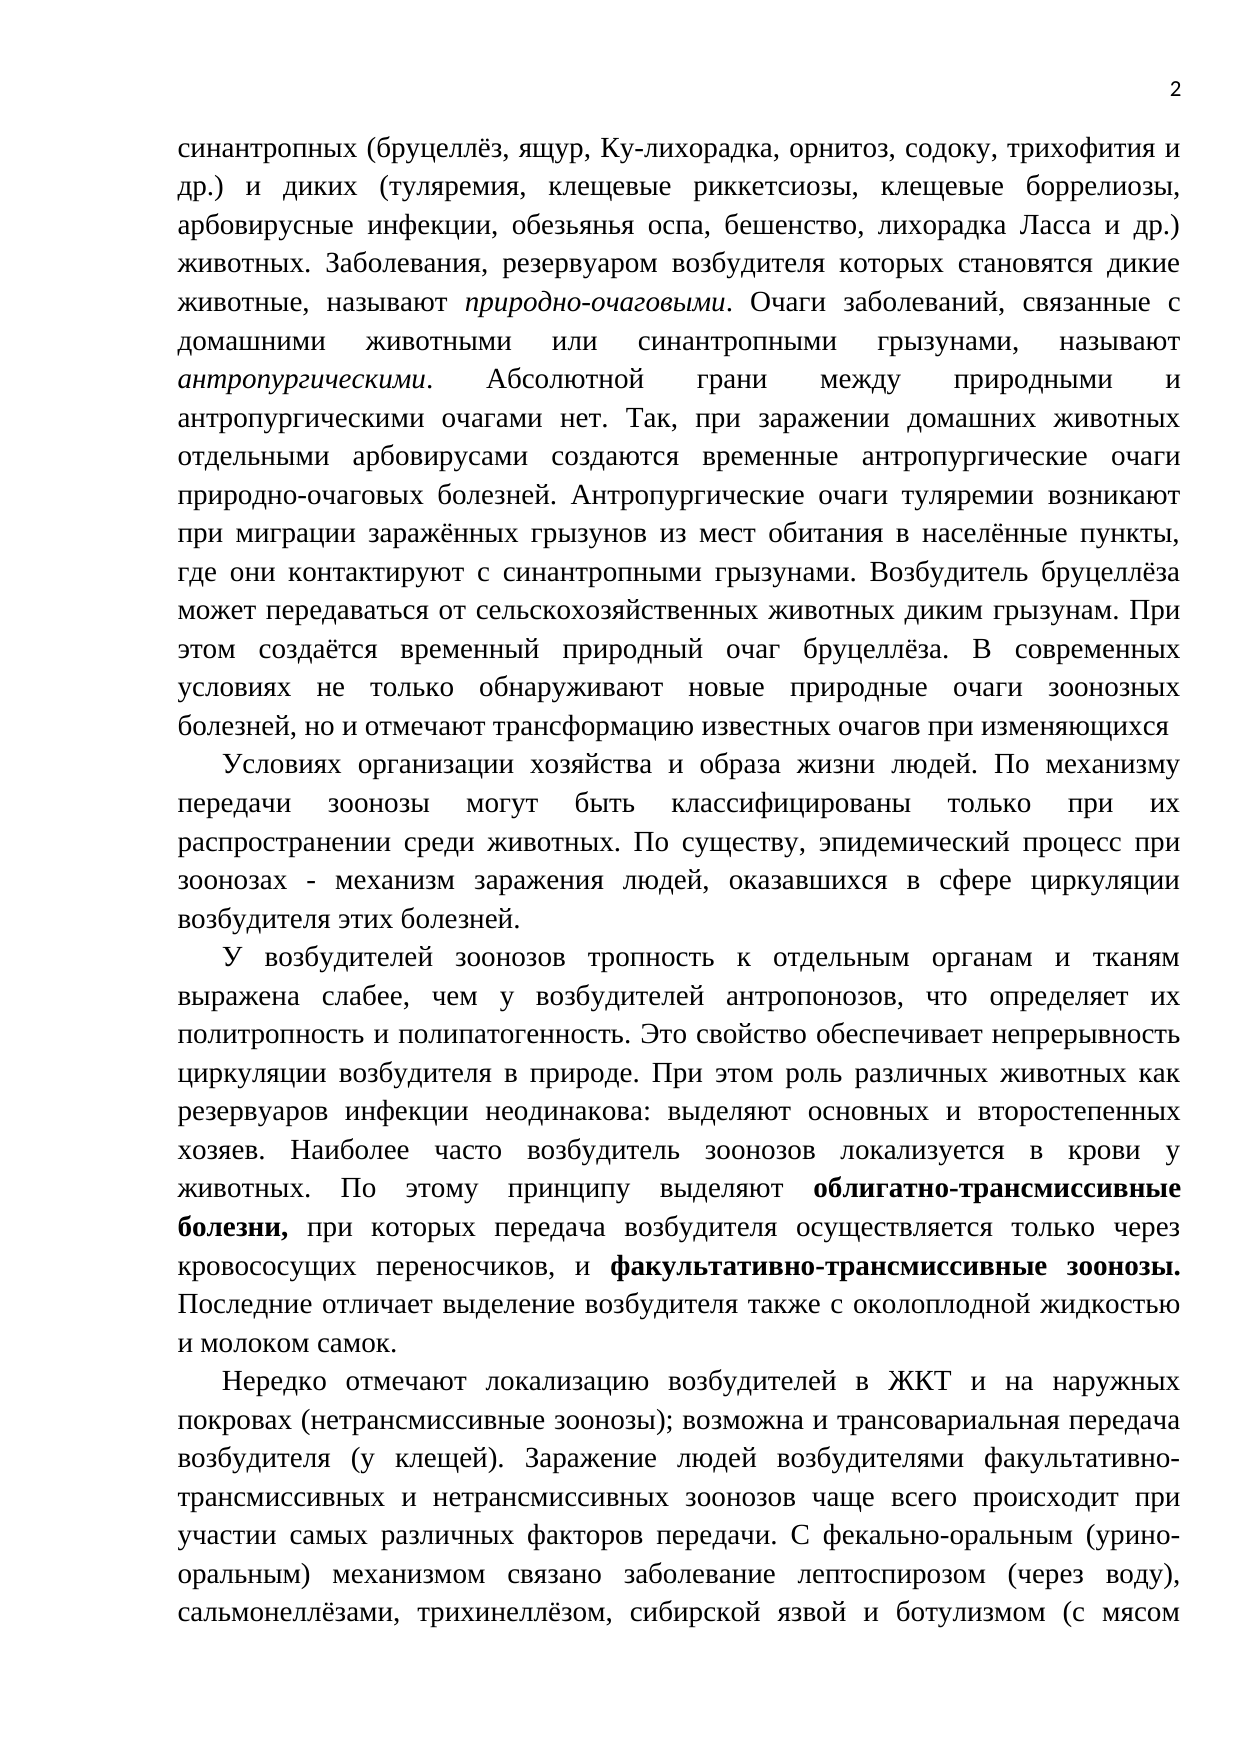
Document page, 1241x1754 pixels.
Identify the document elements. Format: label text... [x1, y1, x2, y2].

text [177, 130, 1181, 742]
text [177, 1363, 1181, 1628]
text Условиях организации хозяйства и образа жизни людей. По механизму передачи зоонозы могут быть классифицированы только при их распространении среди животных. По существу, эпидемический процесс при зоонозах - механизм заражения людей, оказавшихся в сфере циркуляции возбудителя этих болезней. [177, 747, 1181, 934]
text У возбудителей зоонозов тропность к отдельным органам и тканям выражена слабее, чем у возбудителей антропонозов, что определяет их политропность и полипатогенность. Это свойство обеспечивает непрерывность циркуляции возбудителя в природе. При этом роль различных животных как резервуаров инфекции неодинакова: выделяют основных и второстепенных хозяев. Наиболее часто возбудитель зоонозов локализуется в крови у животных. По этому принципу выделяют облигатно-трансмиссивные болезни, при которых передача возбудителя осуществляется только через кровососущих переносчиков, и факультативно-трансмиссивные зоонозы. Последние отличает выделение возбудителя также с околоплодной жидкостью и молоком самок. [177, 939, 1181, 1358]
